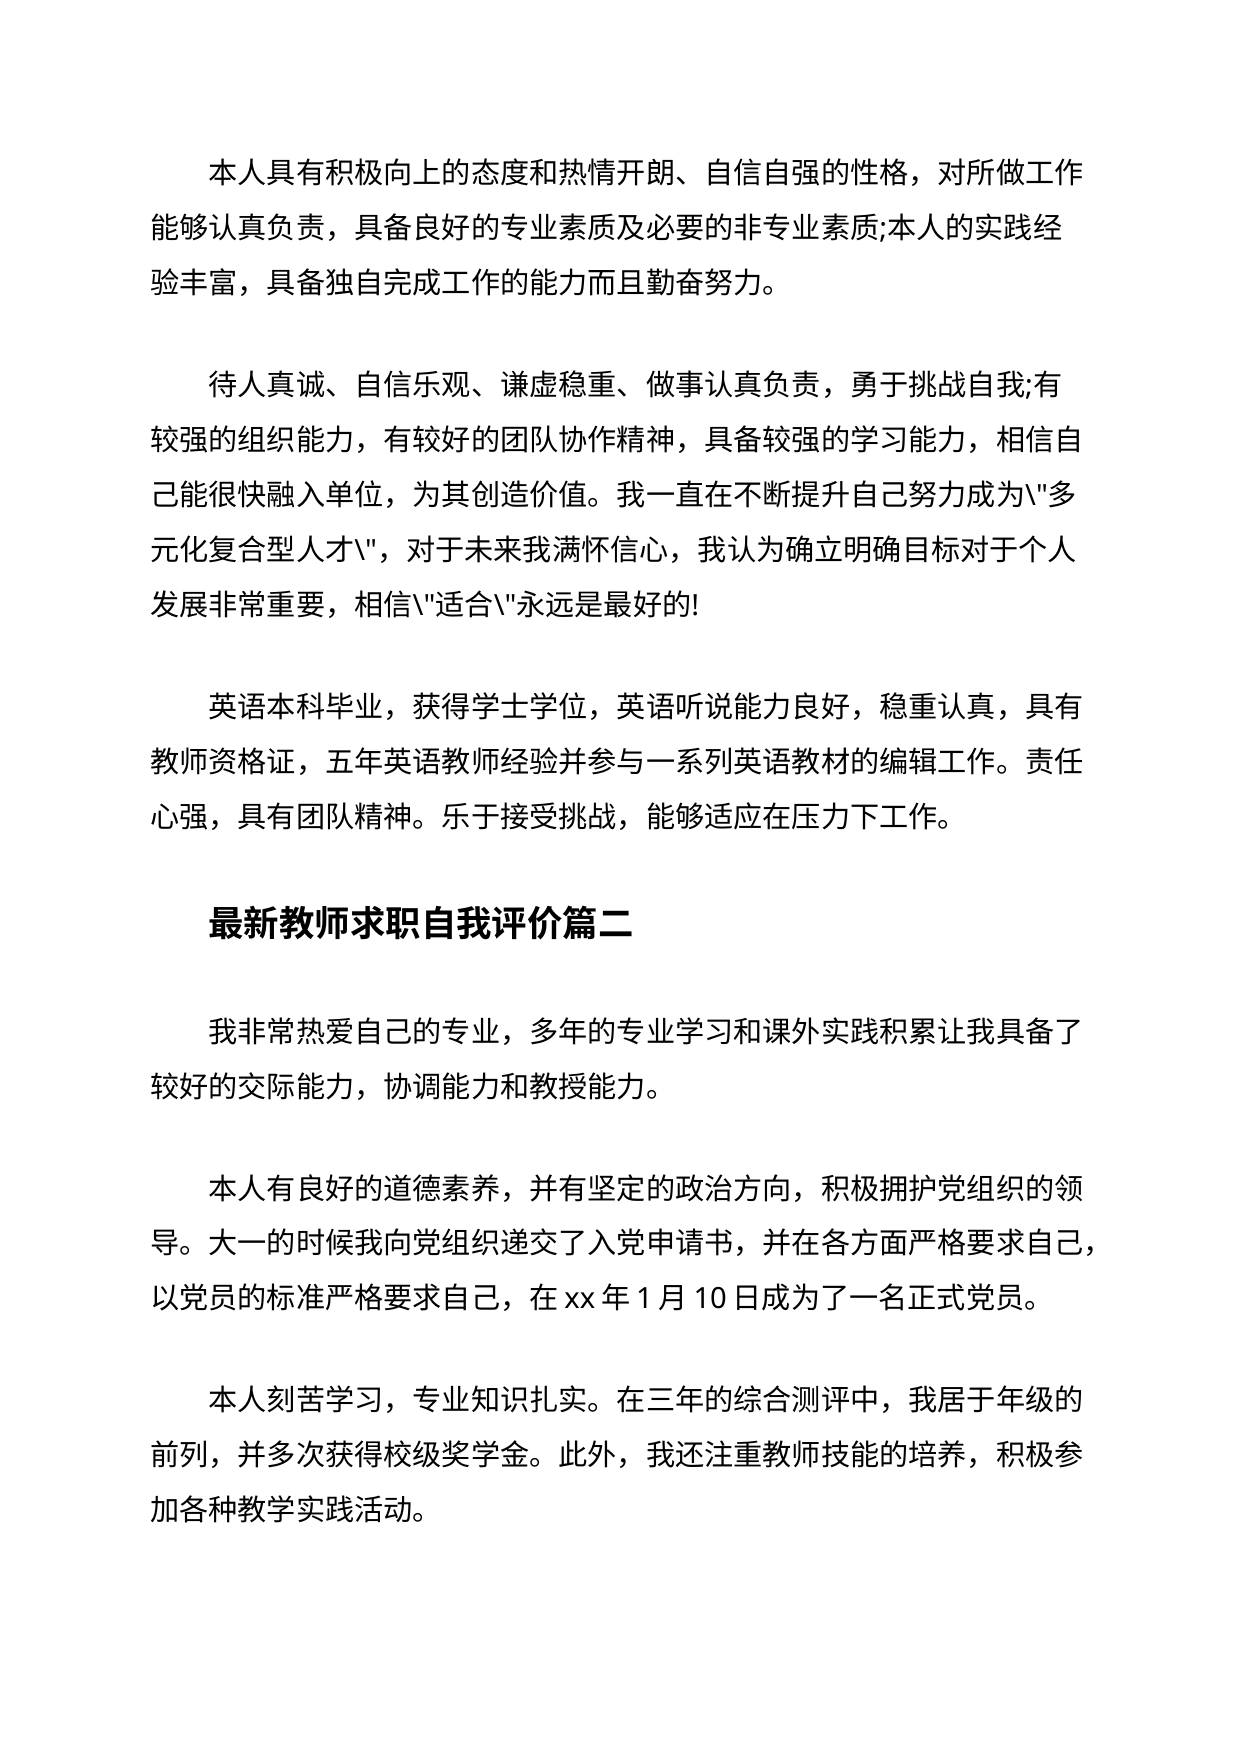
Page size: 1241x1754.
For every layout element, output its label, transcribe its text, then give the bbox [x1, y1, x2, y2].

text 最新教师求职自我评价篇二 [150, 895, 1090, 946]
text 本人刻苦学习，专业知识扎实。在三年的综合测评中，我居于年级的前列，并多次获得校级奖学金。此外，我还注重教师技能的培养，积极参加各种教学实践活动。 [150, 1377, 1090, 1529]
text 我非常热爱自己的专业，多年的专业学习和课外实践积累让我具备了较好的交际能力，协调能力和教授能力。 [150, 1008, 1090, 1106]
text 待人真诚、自信乐观、谦虚稳重、做事认真负责，勇于挑战自我;有较强的组织能力，有较好的团队协作精神，具备较强的学习能力，相信自己能很快融入单位，为其创造价值。我一直在不断提升自己努力成为\"多元化复合型人才\"，对于未来我满怀信心，我认为确立明确目标对于个人发展非常重要，相信\"适合\"永远是最好的! [150, 362, 1090, 624]
text 本人具有积极向上的态度和热情开朗、自信自强的性格，对所做工作能够认真负责，具备良好的专业素质及必要的非专业素质;本人的实践经验丰富，具备独自完成工作的能力而且勤奋努力。 [150, 150, 1090, 302]
text 英语本科毕业，获得学士学位，英语听说能力良好，稳重认真，具有教师资格证，五年英语教师经验并参与一系列英语教材的编辑工作。责任心强，具有团队精神。乐于接受挑战，能够适应在压力下工作。 [150, 683, 1090, 836]
text 本人有良好的道德素养，并有坚定的政治方向，积极拥护党组织的领导。大一的时候我向党组织递交了入党申请书，并在各方面严格要求自己，以党员的标准严格要求自己，在xx年1月10日成为了一名正式党员。 [150, 1165, 1090, 1317]
